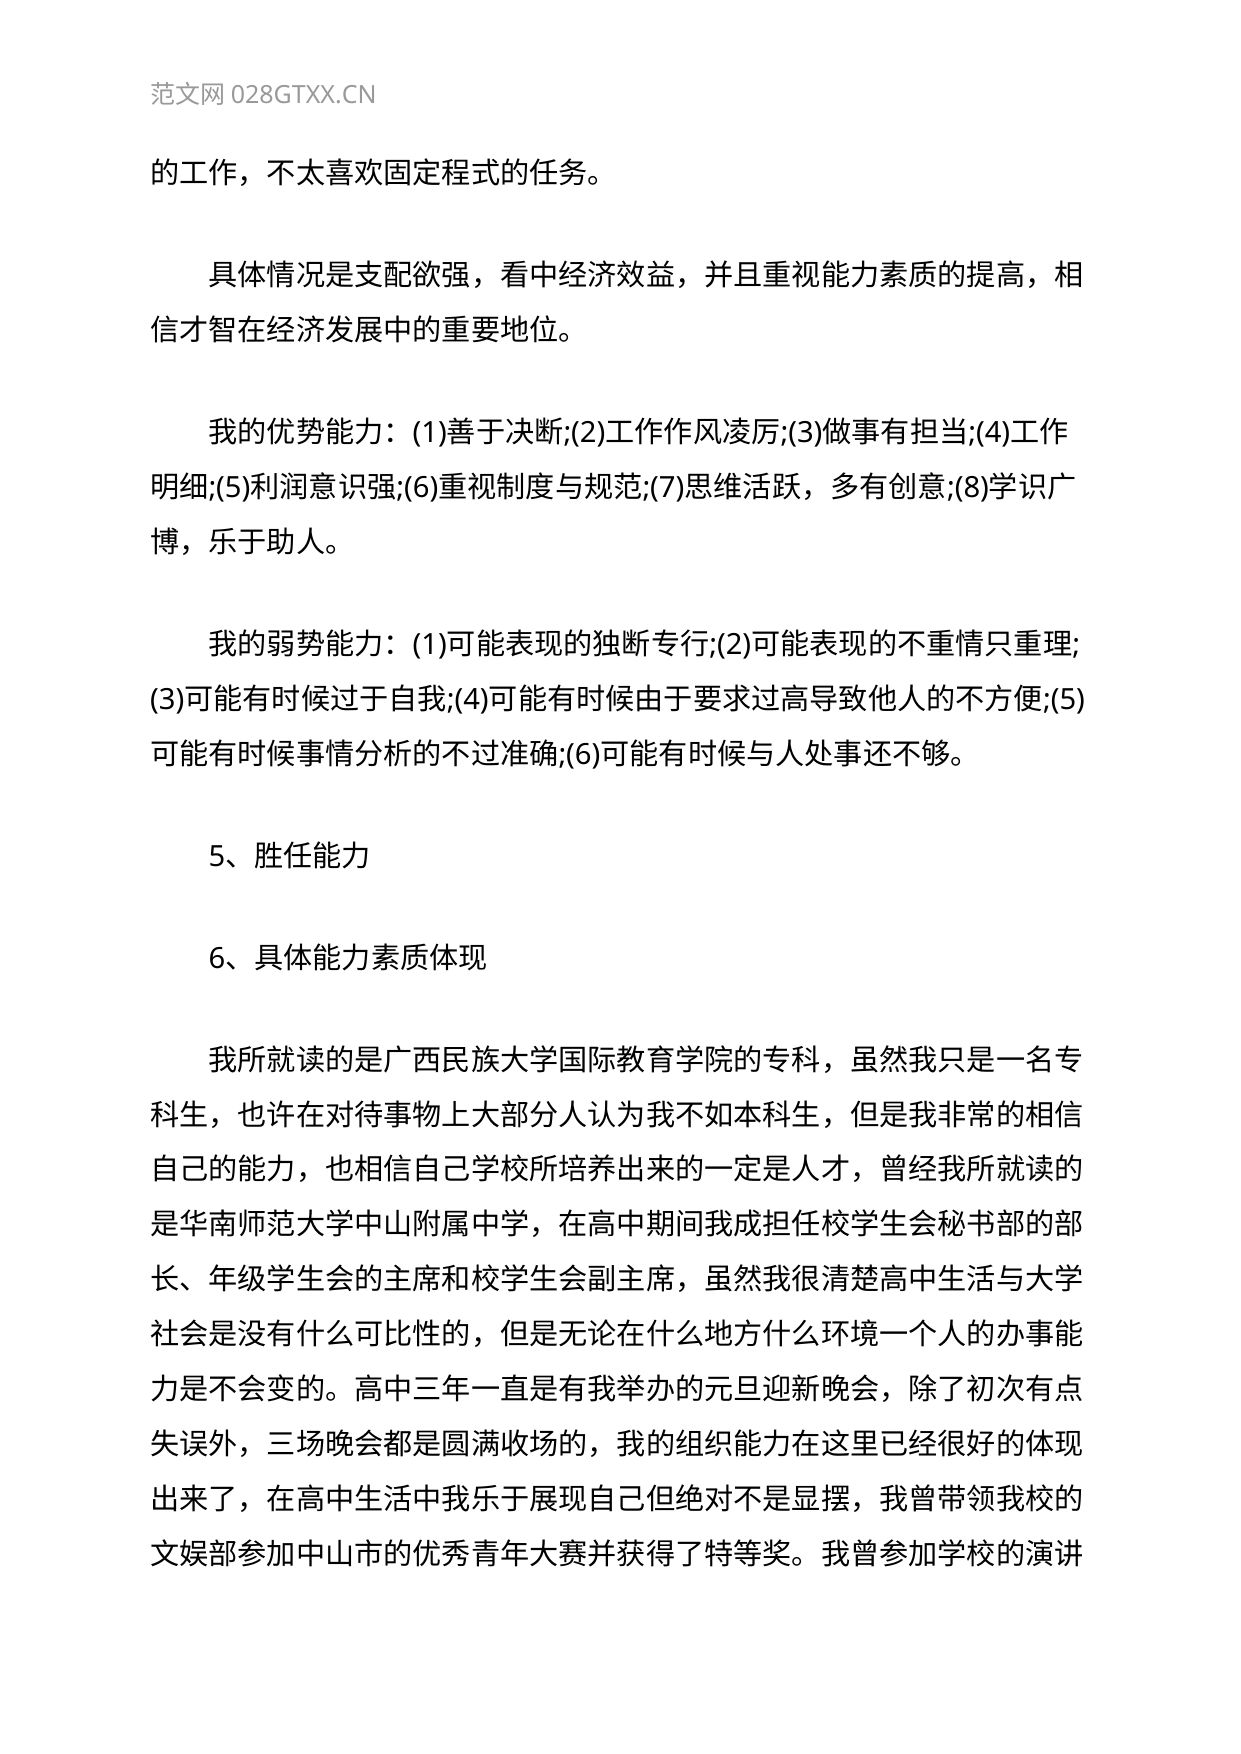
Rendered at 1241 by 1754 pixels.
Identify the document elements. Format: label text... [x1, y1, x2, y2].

text 具体情况是支配欲强，看中经济效益，并且重视能力素质的提高，相信才智在经济发展中的重要地位。 [150, 252, 1090, 349]
text 我的弱势能力：(1)可能表现的独断专行;(2)可能表现的不重情只重理;(3)可能有时候过于自我;(4)可能有时候由于要求过高导致他人的不方便;(5)可能有时候事情分析的不过准确;(6)可能有时候与人处事还不够。 [150, 620, 1090, 773]
text 5、胜任能力 [150, 832, 1090, 874]
text 我的优势能力：(1)善于决断;(2)工作作风凌厉;(3)做事有担当;(4)工作明细;(5)利润意识强;(6)重视制度与规范;(7)思维活跃，多有创意;(8)学识广博，乐于助人。 [150, 408, 1090, 561]
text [150, 1036, 1090, 1572]
text 6、具体能力素质体现 [150, 934, 1090, 977]
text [150, 150, 1090, 192]
